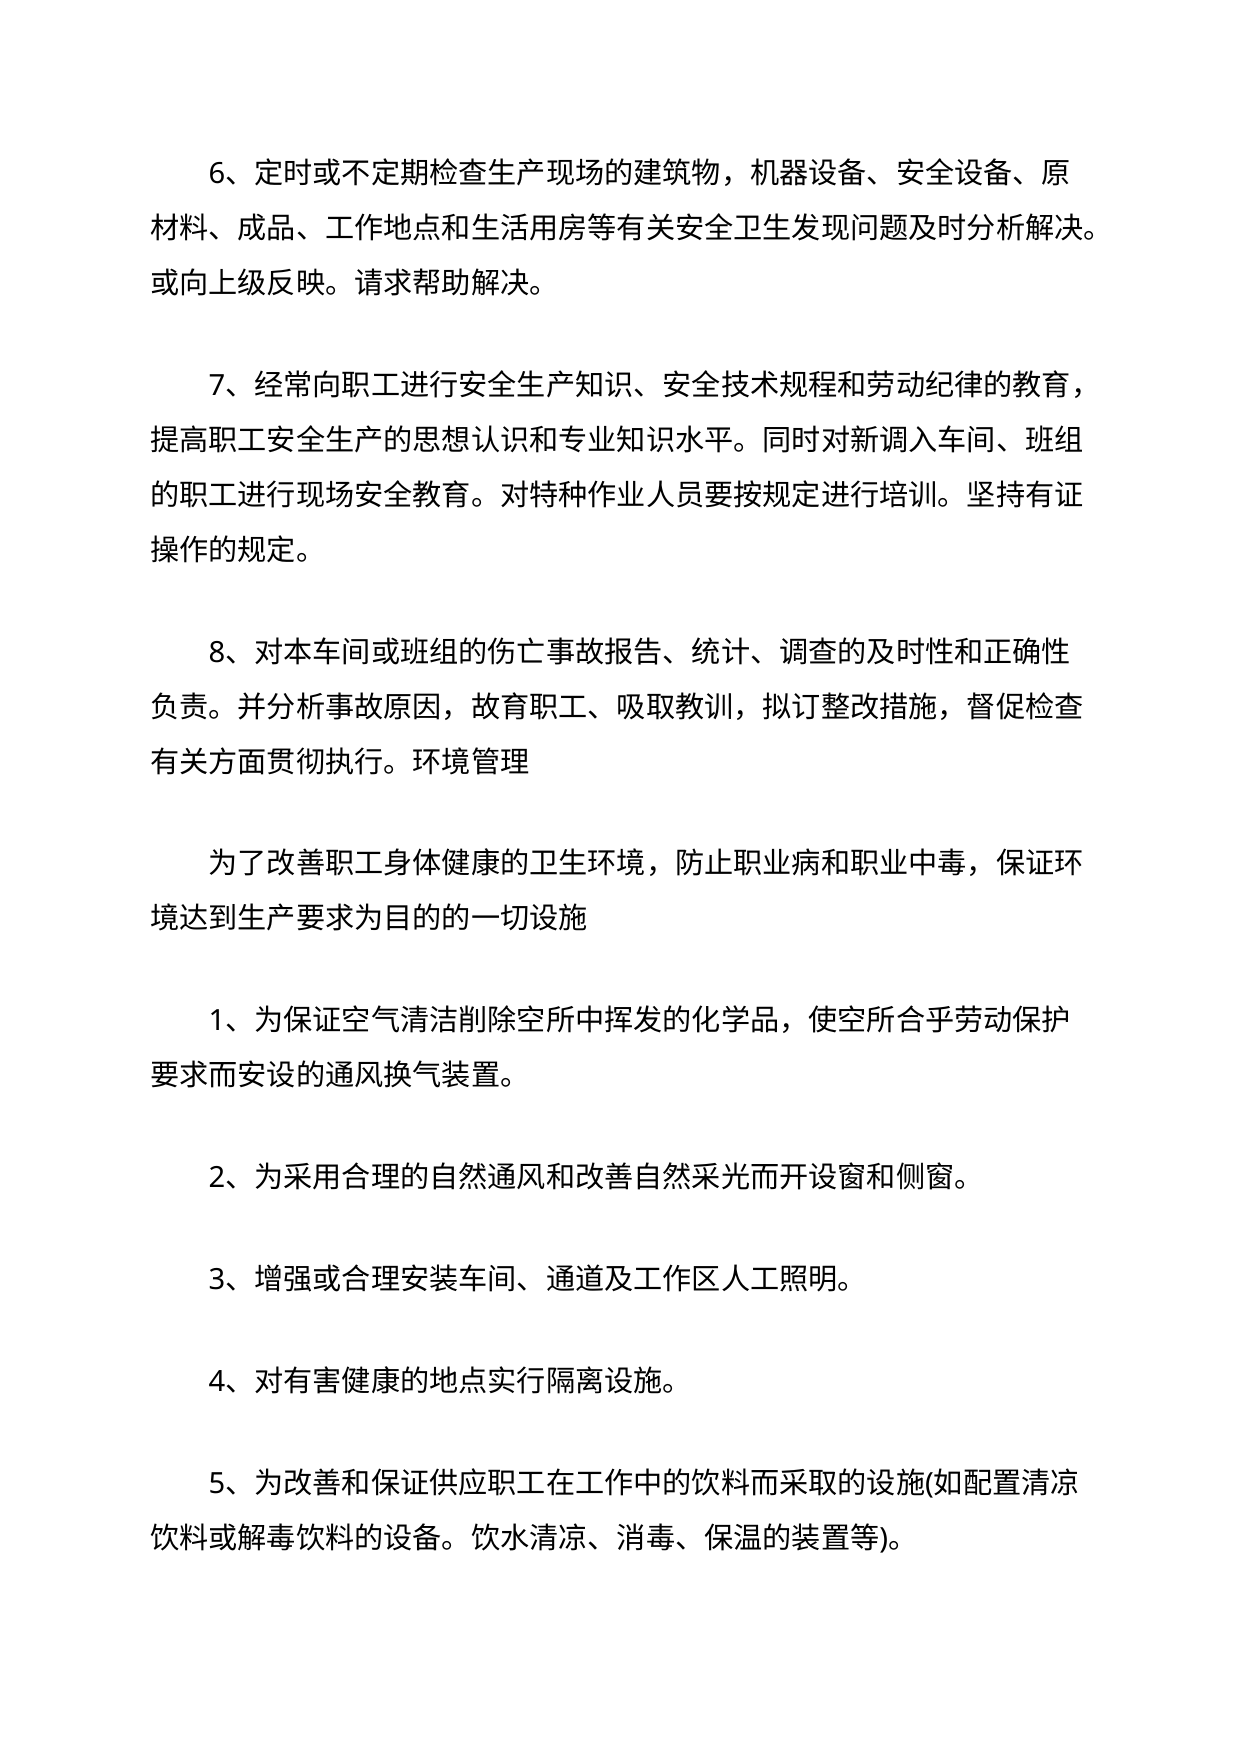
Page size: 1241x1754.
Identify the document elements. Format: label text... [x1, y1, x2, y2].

text 7、经常向职工进行安全生产知识、安全技术规程和劳动纪律的教育，提高职工安全生产的思想认识和专业知识水平。同时对新调入车间、班组的职工进行现场安全教育。对特种作业人员要按规定进行培训。坚持有证操作的规定。 [150, 362, 1090, 569]
text 5、为改善和保证供应职工在工作中的饮料而采取的设施(如配置清凉饮料或解毒饮料的设备。饮水清凉、消毒、保温的装置等)。 [150, 1459, 1090, 1557]
text 为了改善职工身体健康的卫生环境，防止职业病和职业中毒，保证环境达到生产要求为目的的一切设施 [150, 840, 1090, 937]
text 6、定时或不定期检查生产现场的建筑物，机器设备、安全设备、原材料、成品、工作地点和生活用房等有关安全卫生发现问题及时分析解决。或向上级反映。请求帮助解决。 [150, 150, 1090, 302]
text 2、为采用合理的自然通风和改善自然采光而开设窗和侧窗。 [150, 1153, 1090, 1196]
text 4、对有害健康的地点实行隔离设施。 [150, 1357, 1090, 1400]
text 3、增强或合理安装车间、通道及工作区人工照明。 [150, 1255, 1090, 1298]
text 8、对本车间或班组的伤亡事故报告、统计、调查的及时性和正确性负责。并分析事故原因，故育职工、吸取教训，拟订整改措施，督促检查有关方面贯彻执行。环境管理 [150, 628, 1090, 780]
text 1、为保证空气清洁削除空所中挥发的化学品，使空所合乎劳动保护要求而安设的通风换气装置。 [150, 997, 1090, 1094]
